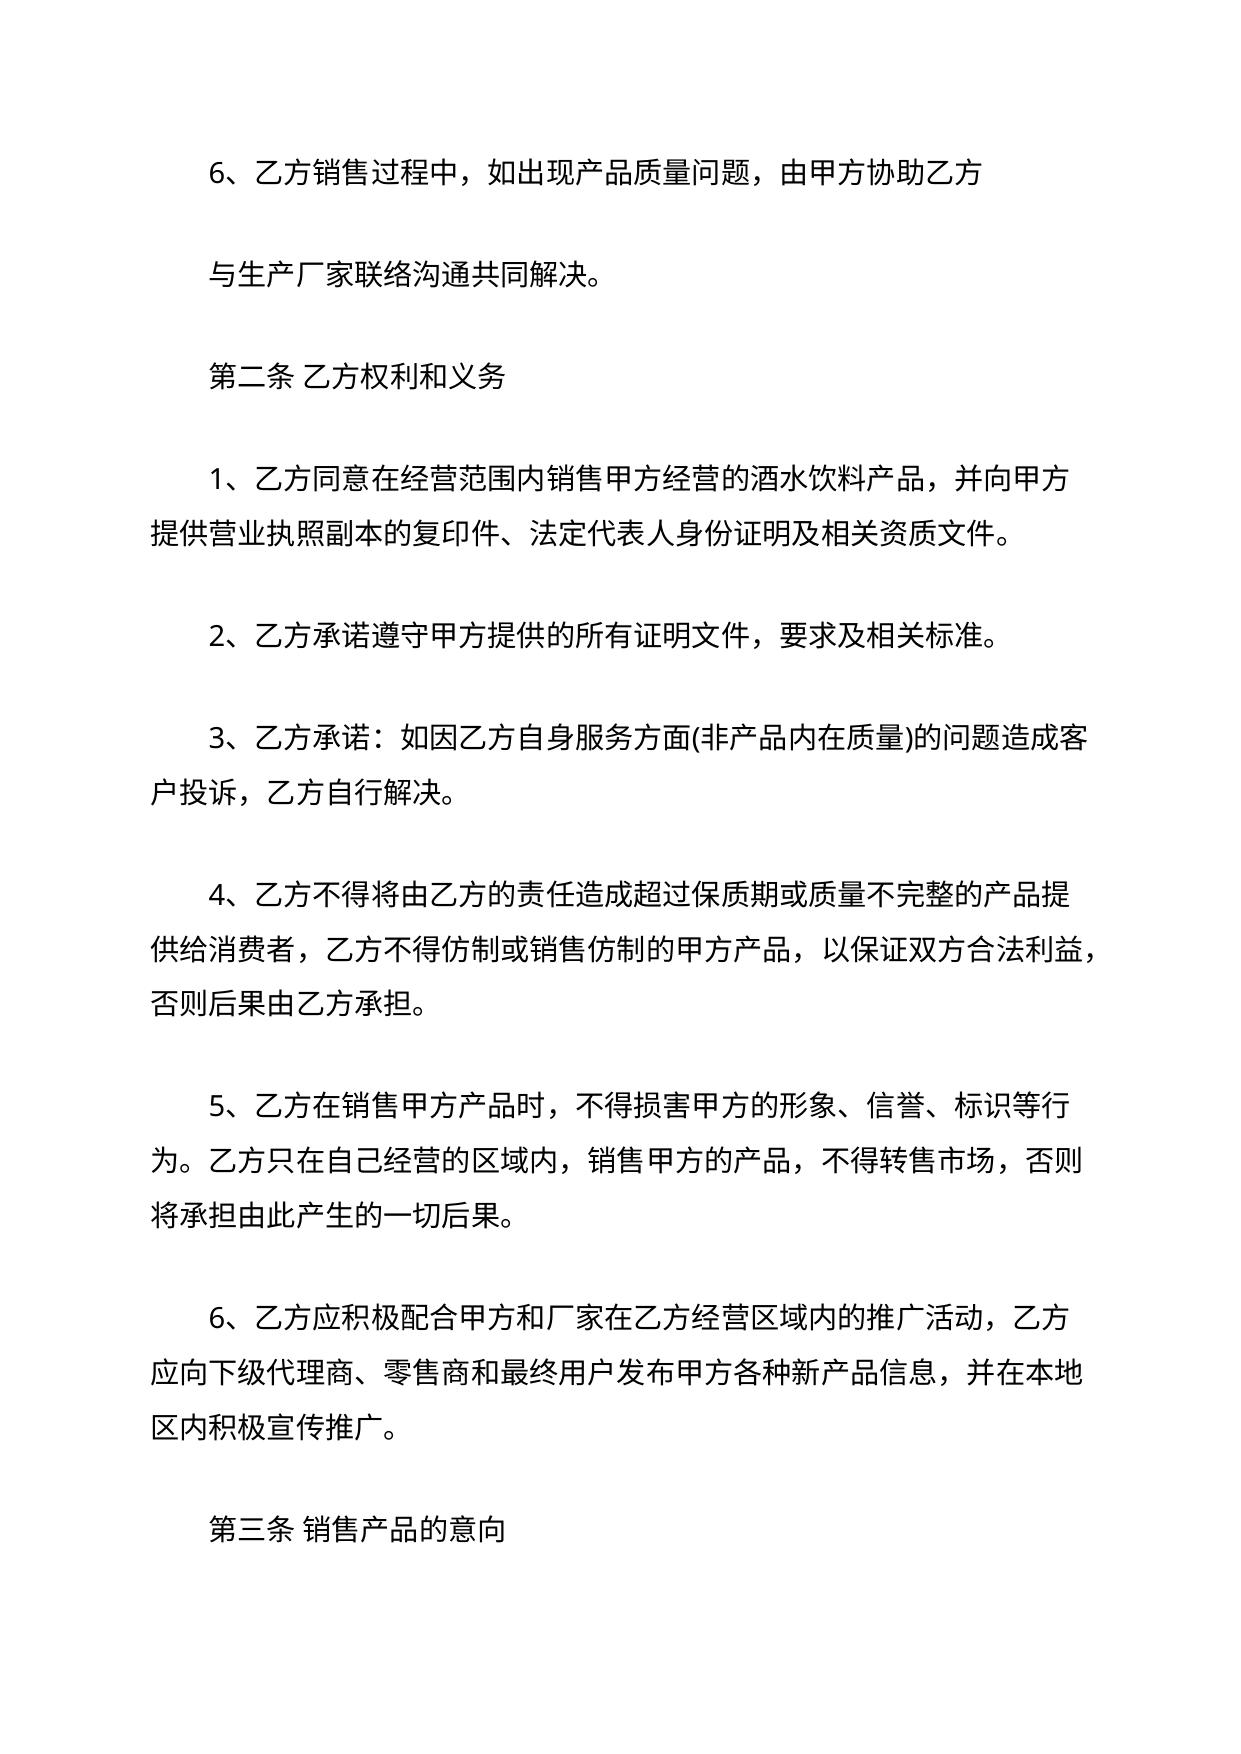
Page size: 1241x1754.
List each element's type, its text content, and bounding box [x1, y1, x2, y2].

text 5、乙方在销售甲方产品时，不得损害甲方的形象、信誉、标识等行为。乙方只在自己经营的区域内，销售甲方的产品，不得转售市场，否则将承担由此产生的一切后果。 [150, 1083, 1090, 1235]
text 6、乙方销售过程中，如出现产品质量问题，由甲方协助乙方 [150, 150, 1090, 192]
text 2、乙方承诺遵守甲方提供的所有证明文件，要求及相关标准。 [150, 612, 1090, 655]
text 第三条 销售产品的意向 [150, 1506, 1090, 1548]
text 3、乙方承诺：如因乙方自身服务方面(非产品内在质量)的问题造成客户投诉，乙方自行解决。 [150, 714, 1090, 812]
text 1、乙方同意在经营范围内销售甲方经营的酒水饮料产品，并向甲方提供营业执照副本的复印件、法定代表人身份证明及相关资质文件。 [150, 456, 1090, 553]
text 与生产厂家联络沟通共同解决。 [150, 252, 1090, 294]
text 6、乙方应积极配合甲方和厂家在乙方经营区域内的推广活动，乙方应向下级代理商、零售商和最终用户发布甲方各种新产品信息，并在本地区内积极宣传推广。 [150, 1294, 1090, 1447]
text 第二条 乙方权利和义务 [150, 354, 1090, 396]
text 4、乙方不得将由乙方的责任造成超过保质期或质量不完整的产品提供给消费者，乙方不得仿制或销售仿制的甲方产品，以保证双方合法利益，否则后果由乙方承担。 [150, 871, 1090, 1023]
